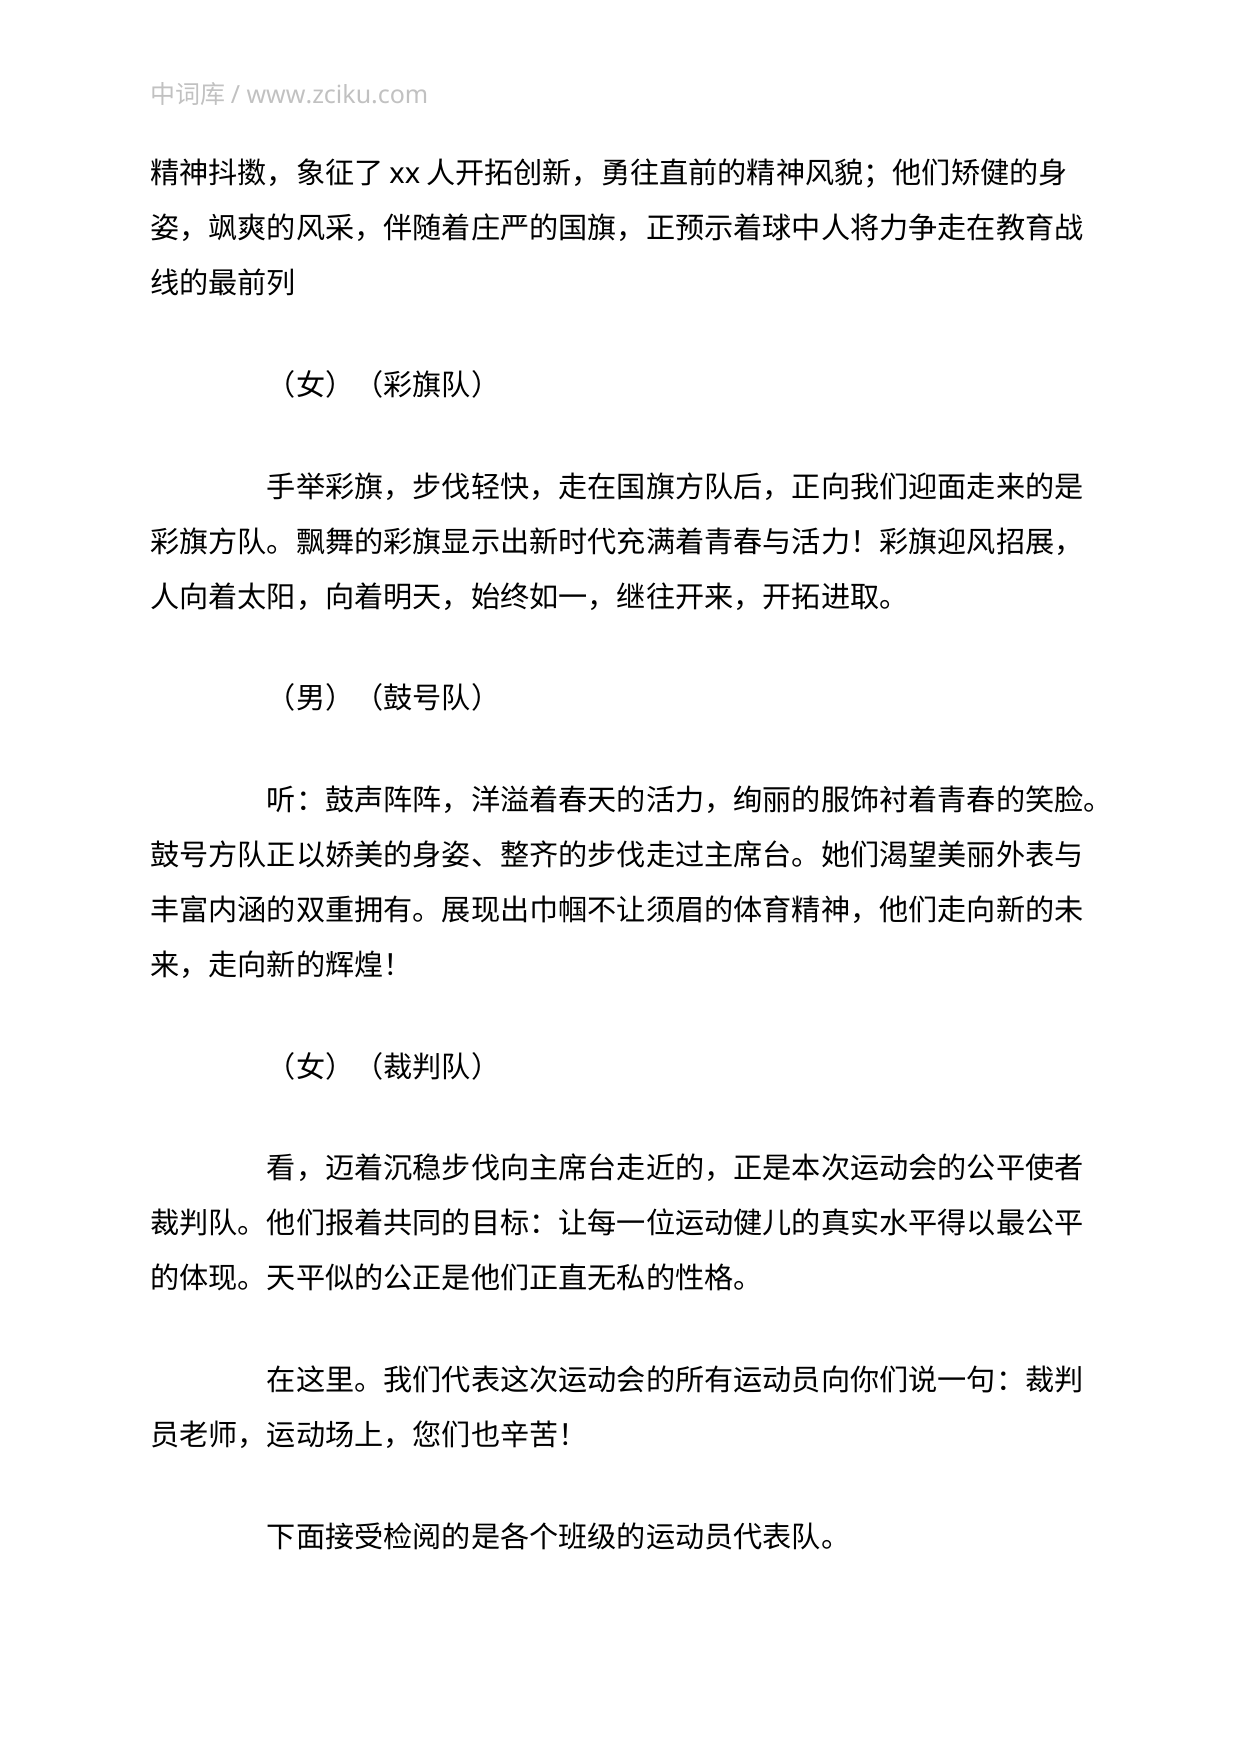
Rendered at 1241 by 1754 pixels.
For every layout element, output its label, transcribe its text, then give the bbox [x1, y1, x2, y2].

text 看，迈着沉稳步伐向主席台走近的，正是本次运动会的公平使者裁判队。他们报着共同的目标：让每一位运动健儿的真实水平得以最公平的体现。天平似的公正是他们正直无私的性格。 [150, 1145, 1090, 1297]
text （女）（彩旗队） [150, 362, 1090, 404]
text 听：鼓声阵阵，洋溢着春天的活力，绚丽的服饰衬着青春的笑脸。鼓号方队正以娇美的身姿、整齐的步伐走过主席台。她们渴望美丽外表与丰富内涵的双重拥有。展现出巾帼不让须眉的体育精神，他们走向新的未来，走向新的辉煌！ [150, 777, 1090, 984]
text 手举彩旗，步伐轻快，走在国旗方队后，正向我们迎面走来的是彩旗方队。飘舞的彩旗显示出新时代充满着青春与活力！彩旗迎风招展，人向着太阳，向着明天，始终如一，继往开来，开拓进取。 [150, 463, 1090, 616]
text 下面接受检阅的是各个班级的运动员代表队。 [150, 1513, 1090, 1556]
text （男）（鼓号队） [150, 675, 1090, 717]
text （女）（裁判队） [150, 1043, 1090, 1086]
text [150, 150, 1090, 302]
text 在这里。我们代表这次运动会的所有运动员向你们说一句：裁判员老师，运动场上，您们也辛苦！ [150, 1357, 1090, 1454]
